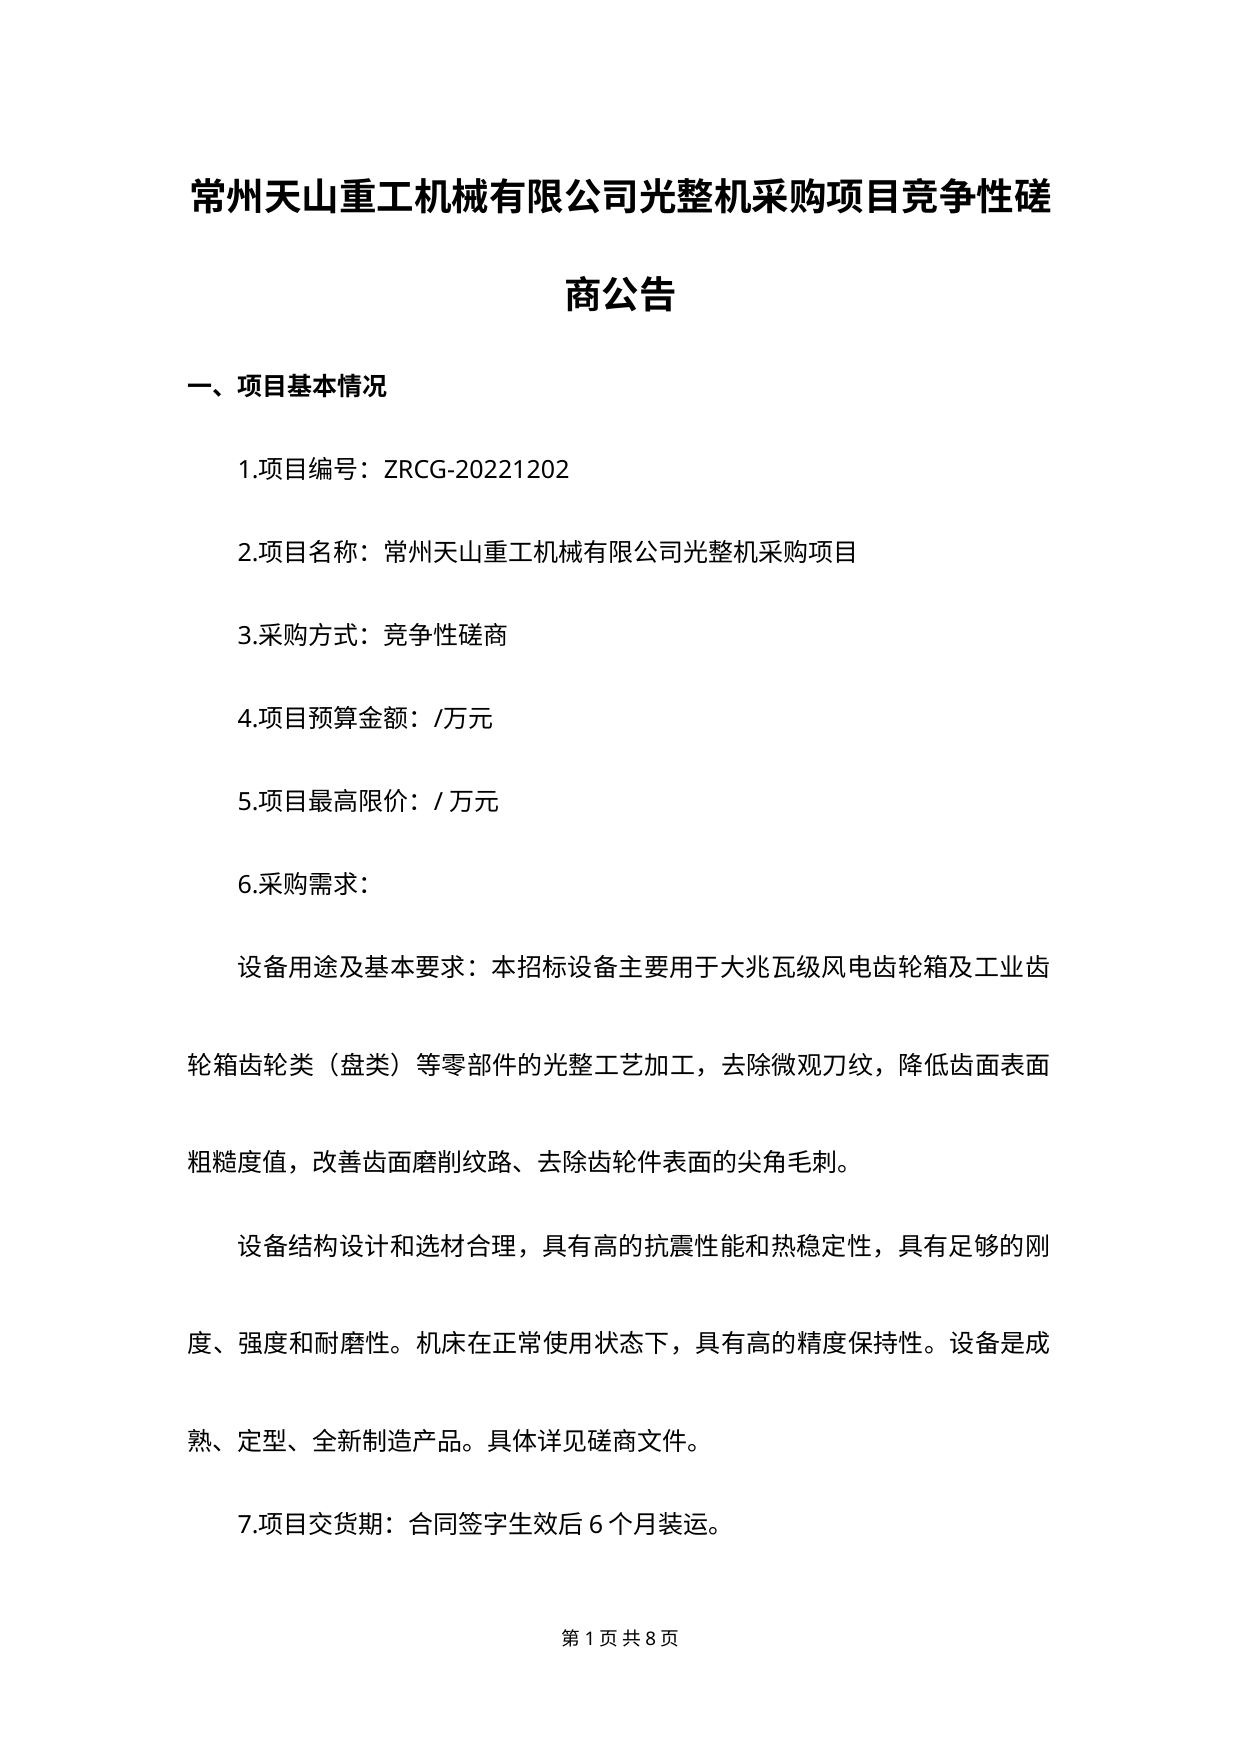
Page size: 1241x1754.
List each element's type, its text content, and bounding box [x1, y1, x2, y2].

text 1.项目编号：ZRCG-20221202 [187, 435, 1053, 500]
text 4.项目预算金额：/万元 [187, 684, 1053, 749]
text 设备结构设计和选材合理，具有高的抗震性能和热稳定性，具有足够的刚度、强度和耐磨性。机床在正常使用状态下，具有高的精度保持性。设备是成熟、定型、全新制造产品。具体详见磋商文件。 [187, 1212, 1053, 1472]
text 设备用途及基本要求：本招标设备主要用于大兆瓦级风电齿轮箱及工业齿轮箱齿轮类（盘类）等零部件的光整工艺加工，去除微观刀纹，降低齿面表面粗糙度值，改善齿面磨削纹路、去除齿轮件表面的尖角毛刺。 [187, 933, 1053, 1193]
text 3.采购方式：竞争性磋商 [187, 601, 1053, 666]
subtitle 常州天山重工机械有限公司光整机采购项目竞争性磋商公告 [187, 162, 1053, 324]
text 2.项目名称：常州天山重工机械有限公司光整机采购项目 [187, 518, 1053, 583]
subtitle 一、项目基本情况 [187, 352, 1053, 417]
text 7.项目交货期：合同签字生效后6个月装运。 [187, 1490, 1053, 1555]
text 6.采购需求： [187, 850, 1053, 915]
text 5.项目最高限价：/ 万元 [187, 767, 1053, 832]
